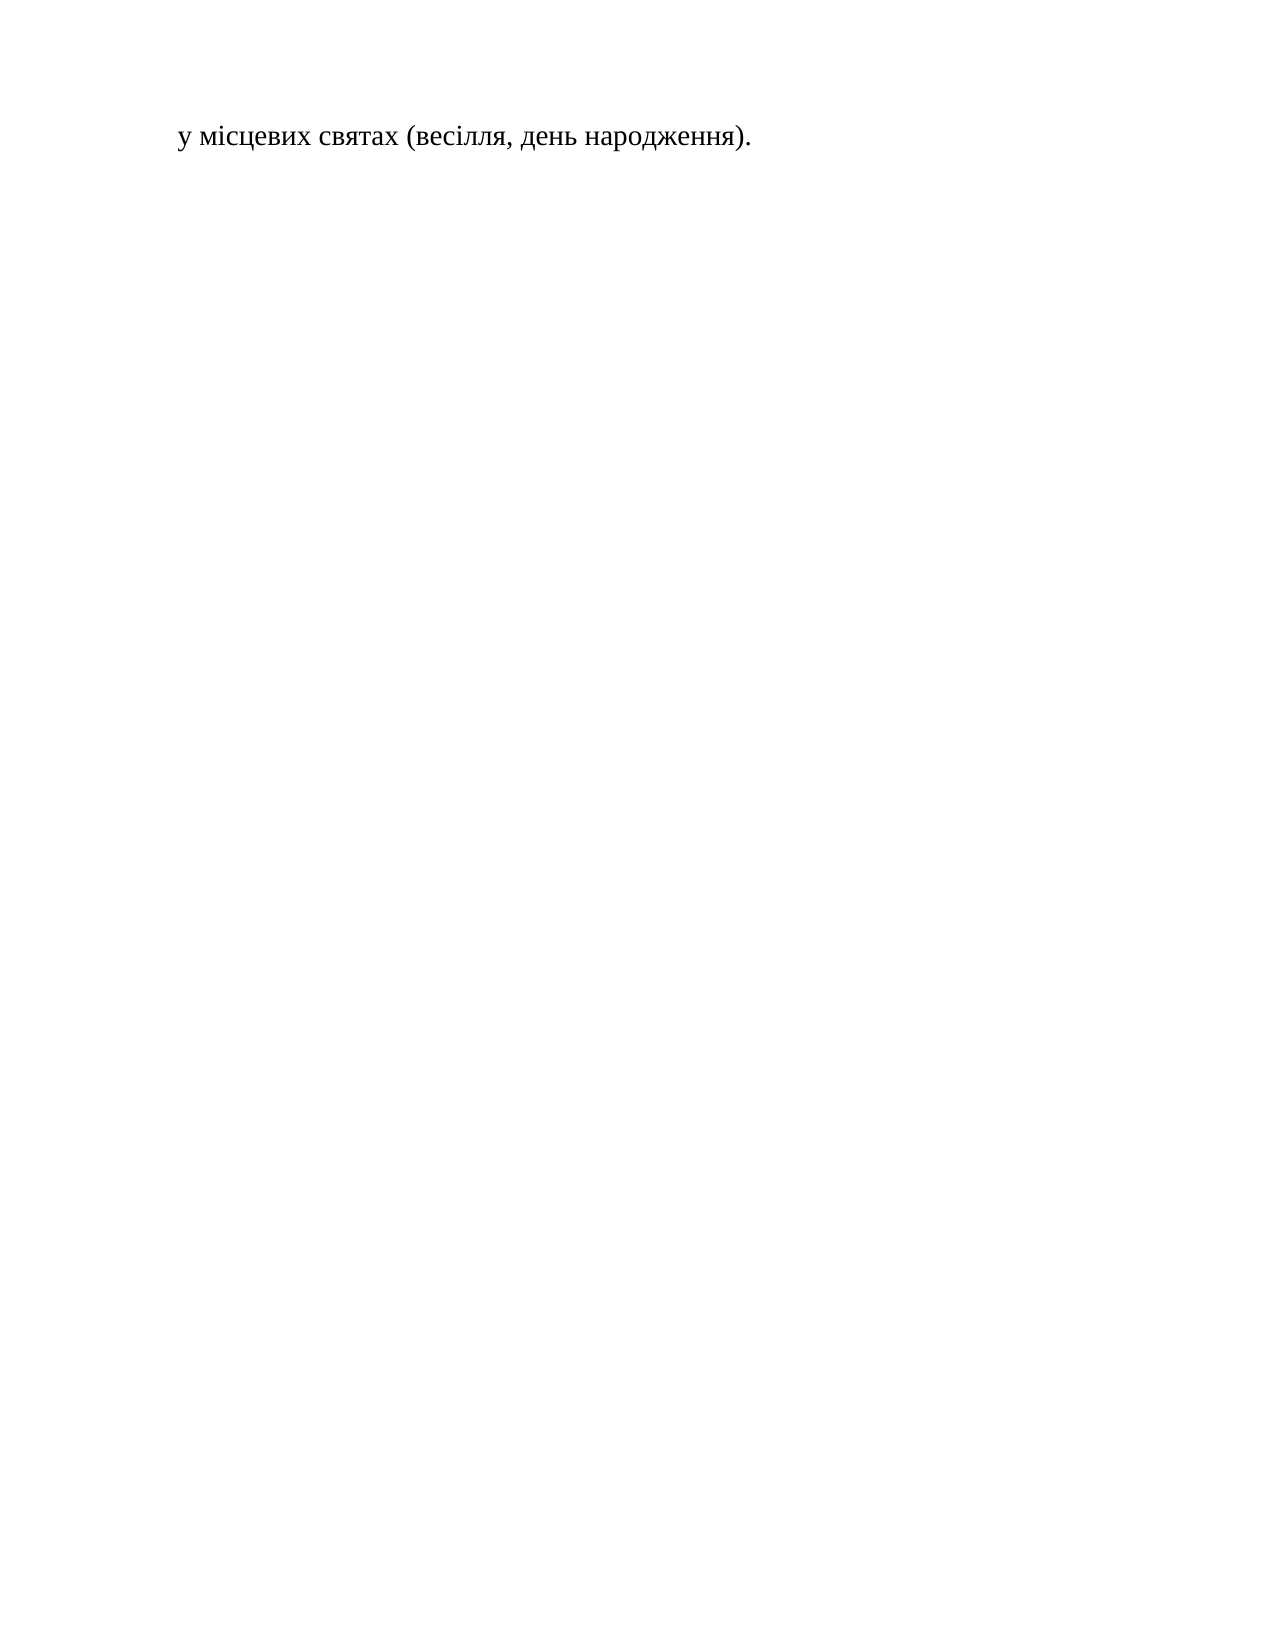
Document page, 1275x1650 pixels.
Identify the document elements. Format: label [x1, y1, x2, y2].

text [177, 118, 1186, 152]
